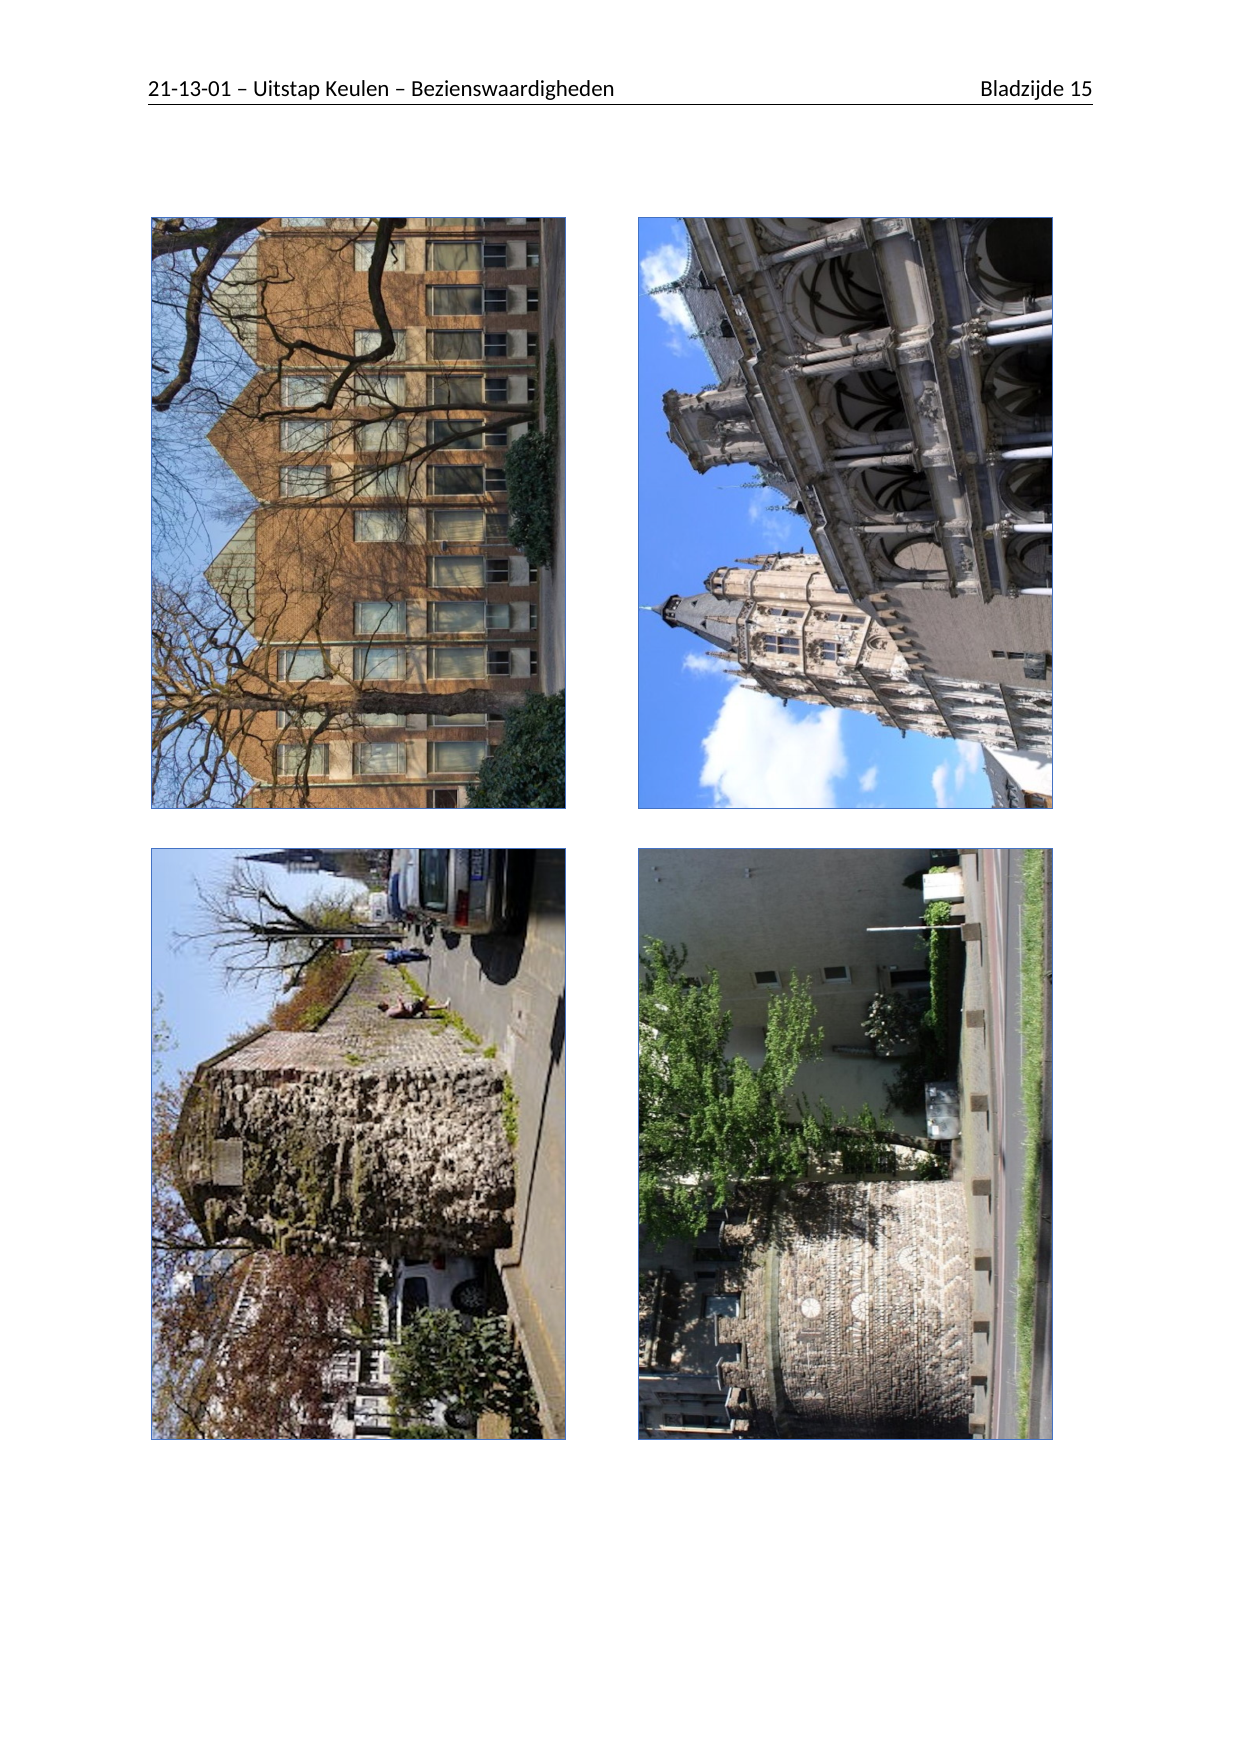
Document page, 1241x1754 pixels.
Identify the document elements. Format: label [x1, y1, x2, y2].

picture [639, 849, 1052, 1439]
picture [152, 849, 565, 1439]
picture [152, 218, 565, 808]
picture [639, 218, 1052, 808]
